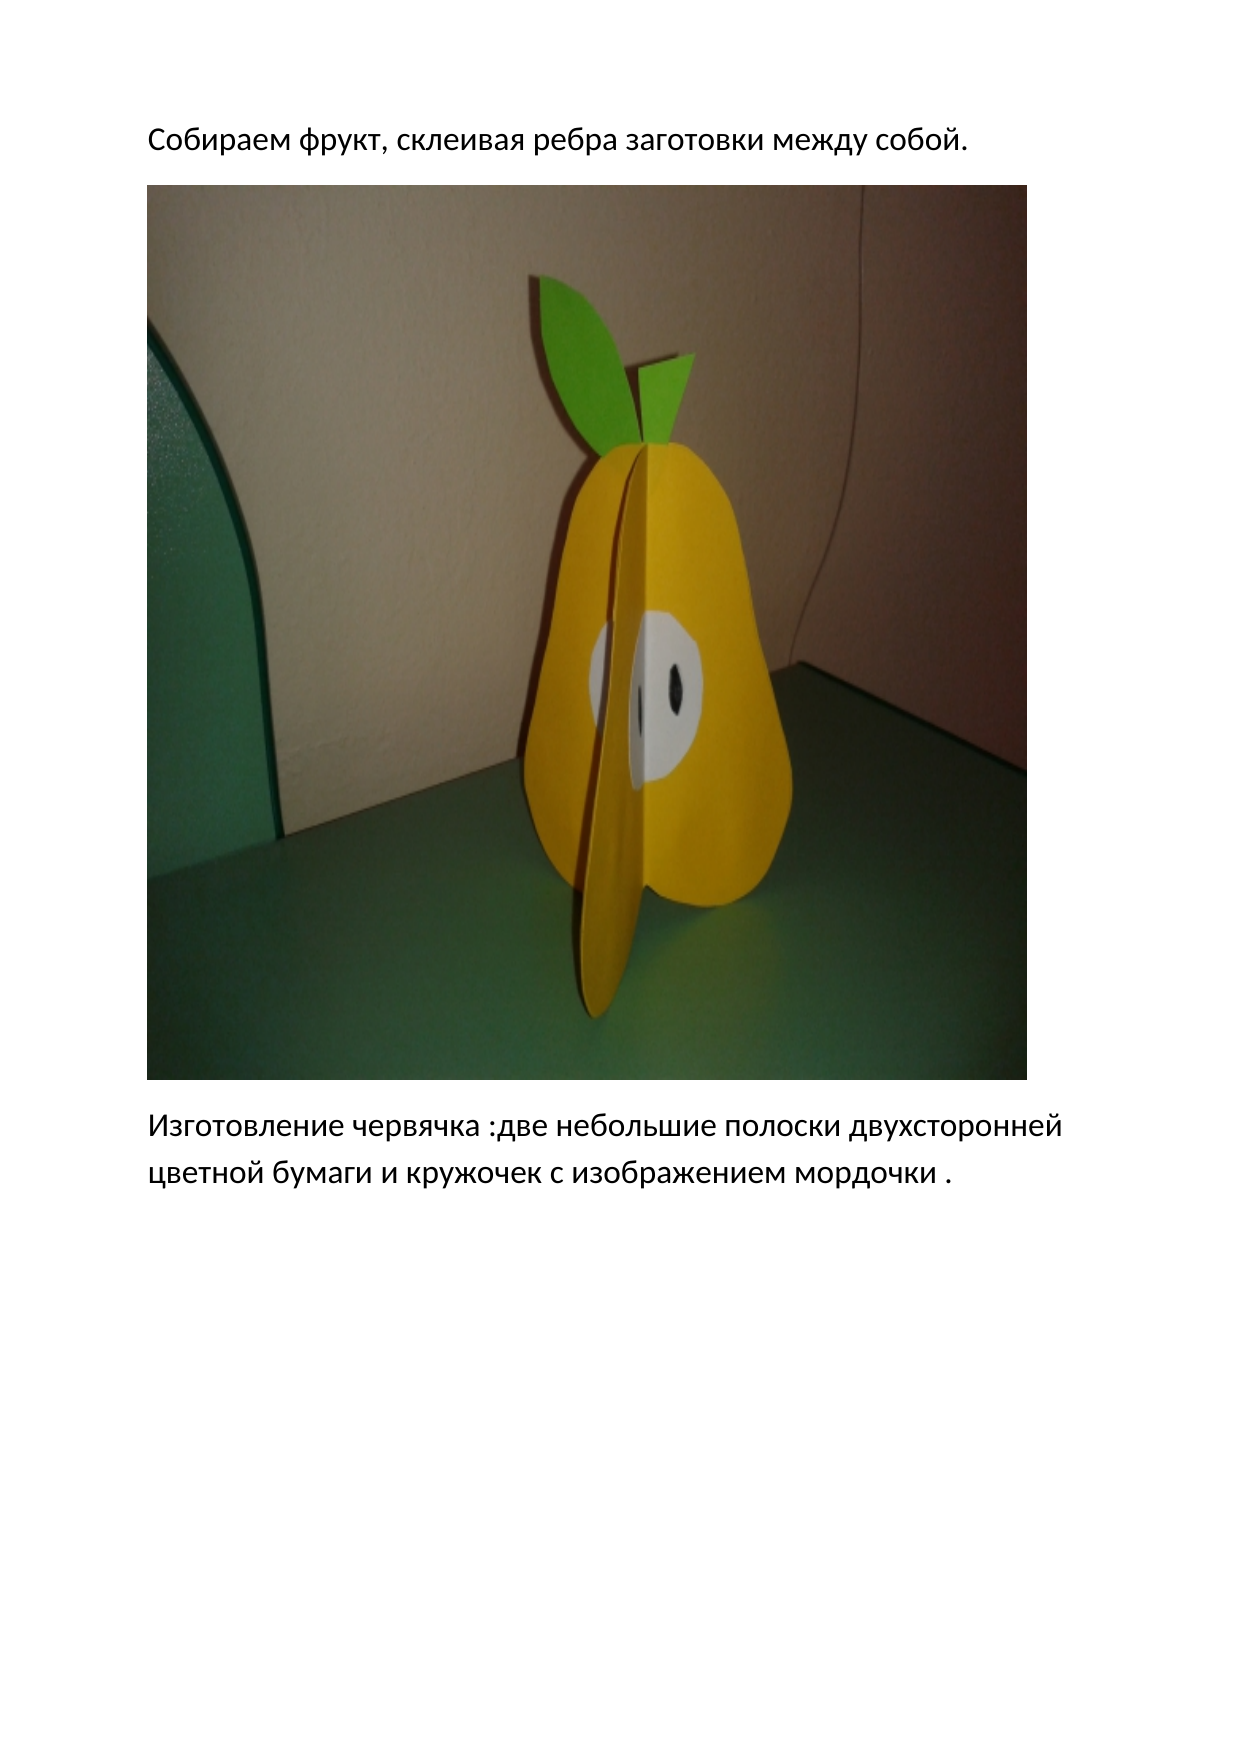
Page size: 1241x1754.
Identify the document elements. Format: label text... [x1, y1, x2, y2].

text Изготовление червячка :две небольшие полоски двухсторонней цветной бумаги и кружочек с изображением мордочки . [148, 1104, 1152, 1192]
text Собираем фрукт, склеивая ребра заготовки между собой. [148, 118, 1152, 159]
picture [147, 185, 1027, 1080]
